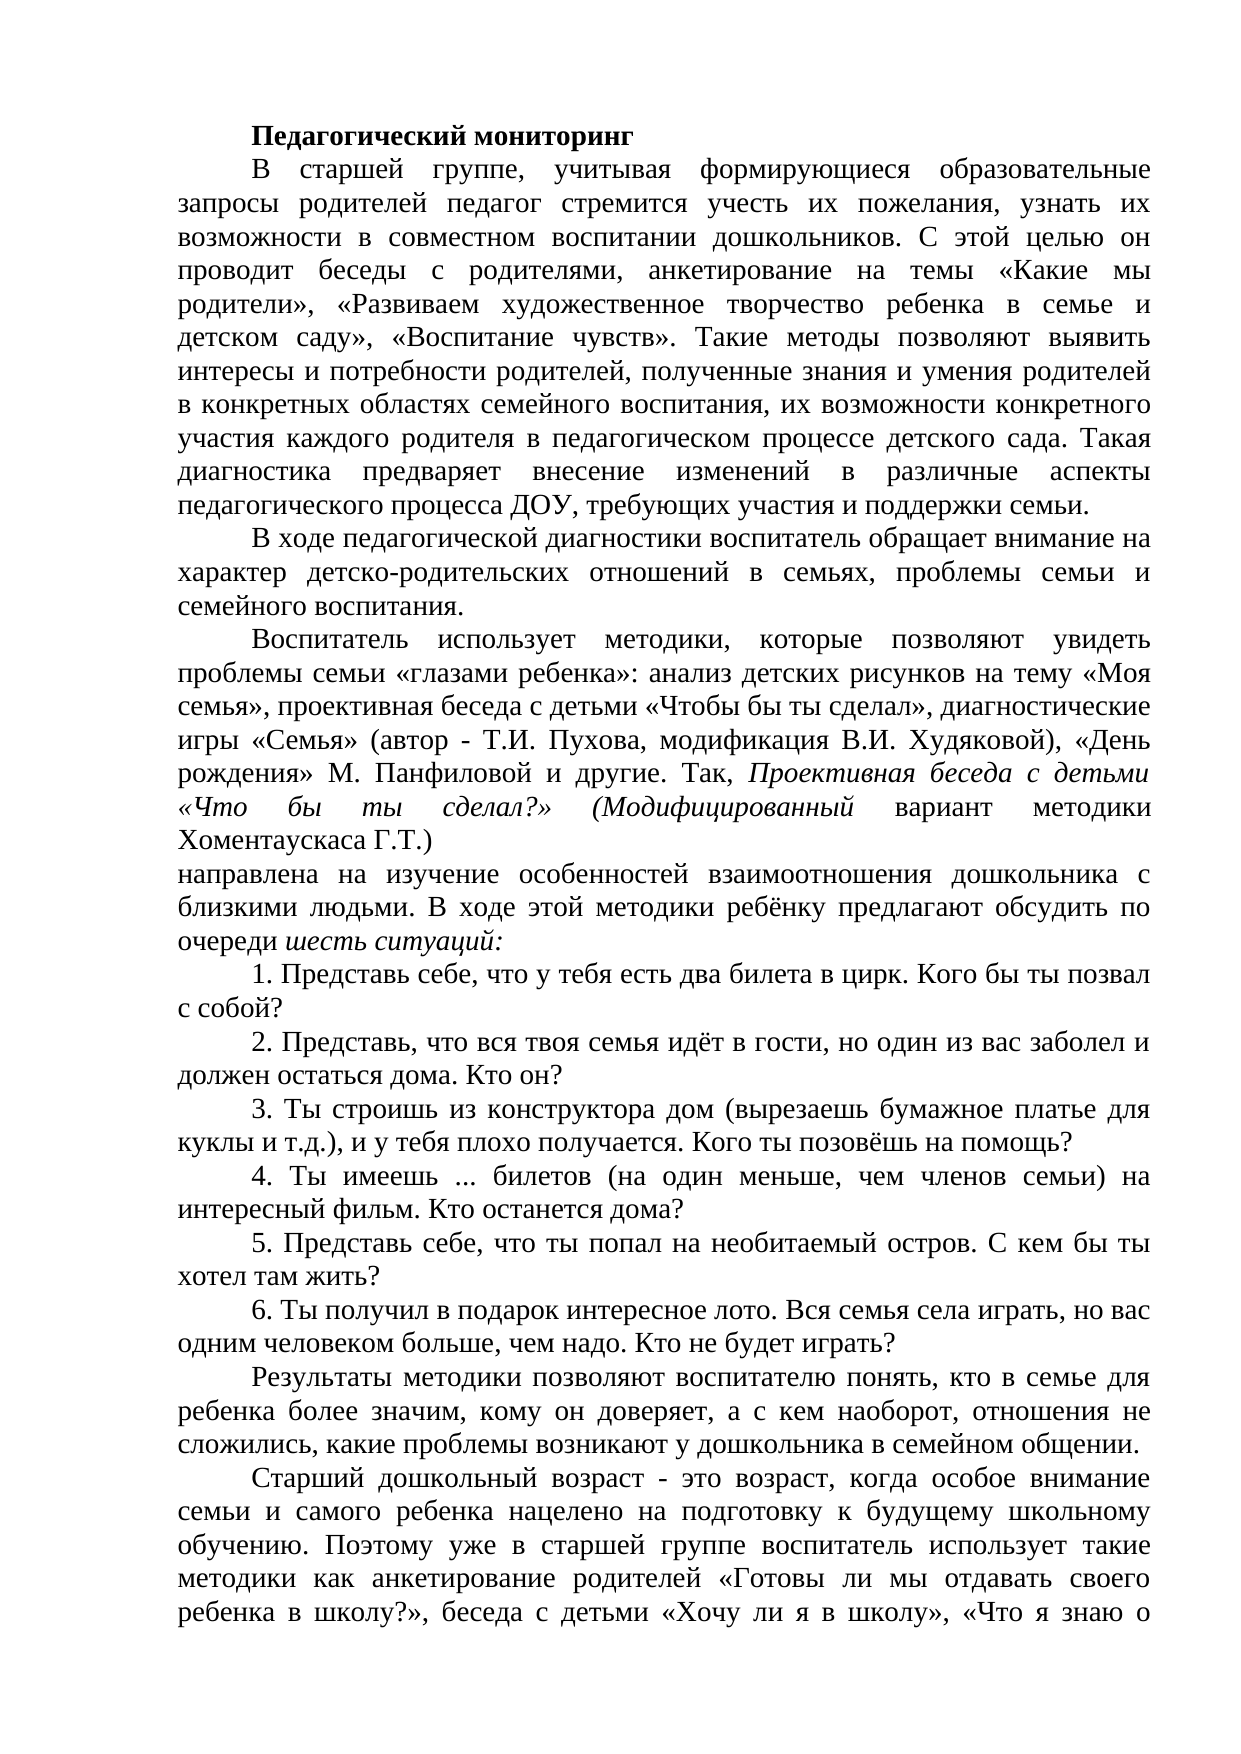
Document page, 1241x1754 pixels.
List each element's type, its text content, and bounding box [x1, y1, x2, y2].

text 6. Ты получил в подарок интересное лото. Вся семья села играть, но вас одним человеком больше, чем надо. Кто не будет играть? [177, 1292, 1152, 1359]
text 3. Ты строишь из конструктора дом (вырезаешь бумажное платье для куклы и т.д.), и у тебя плохо получается. Кого ты позовёшь на помощь? [177, 1091, 1152, 1158]
text В ходе педагогической диагностики воспитатель обращает внимание на характер детско-родительских отношений в семьях, проблемы семьи и семейного воспитания. [177, 521, 1152, 621]
text 2. Представь, что вся твоя семья идёт в гости, но один из вас заболел и должен остаться дома. Кто он? [177, 1024, 1152, 1091]
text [177, 1460, 1152, 1627]
text Результаты методики позволяют воспитателю понять, кто в семье для ребенка более значим, кому он доверяет, а с кем наоборот, отношения не сложились, какие проблемы возникают у дошкольника в семейном общении. [177, 1359, 1152, 1460]
text Педагогический мониторинг [177, 118, 1152, 152]
text Воспитатель использует методики, которые позволяют увидеть проблемы семьи «глазами ребенка»: анализ детских рисунков на тему «Моя семья», проективная беседа с детьми «Чтобы бы ты сделал», диагностические игры «Семья» (автор - Т.И. Пухова, модификация В.И. Худяковой), «День рождения» М. Панфиловой и другие. Так, Проективная беседа с детьми «Что бы ты сделал?» (Модифицированный вариант методики Хоментаускаса Г.Т.) [177, 621, 1152, 856]
text В старшей группе, учитывая формирующиеся образовательные запросы родителей педагог стремится учесть их пожелания, узнать их возможности в совместном воспитании дошкольников. С этой целью он проводит беседы с родителями, анкетирование на темы «Какие мы родители», «Развиваем художественное творчество ребенка в семье и детском саду», «Воспитание чувств». Такие методы позволяют выявить интересы и потребности родителей, полученные знания и умения родителей в конкретных областях семейного воспитания, их возможности конкретного участия каждого родителя в педагогическом процессе детского сада. Такая диагностика предваряет внесение изменений в различные аспекты педагогического процесса ДОУ, требующих участия и поддержки семьи. [177, 152, 1152, 521]
text 1. Представь себе, что у тебя есть два билета в цирк. Кого бы ты позвал с собой? [177, 957, 1152, 1024]
text 5. Представь себе, что ты попал на необитаемый остров. С кем бы ты хотел там жить? [177, 1225, 1152, 1292]
text 4. Ты имеешь ... билетов (на один меньше, чем членов семьи) на интересный фильм. Кто останется дома? [177, 1158, 1152, 1225]
text направлена на изучение особенностей взаимоотношения дошкольника с близкими людьми. В ходе этой методики ребёнку предлагают обсудить по очереди шесть ситуаций: [177, 856, 1152, 957]
